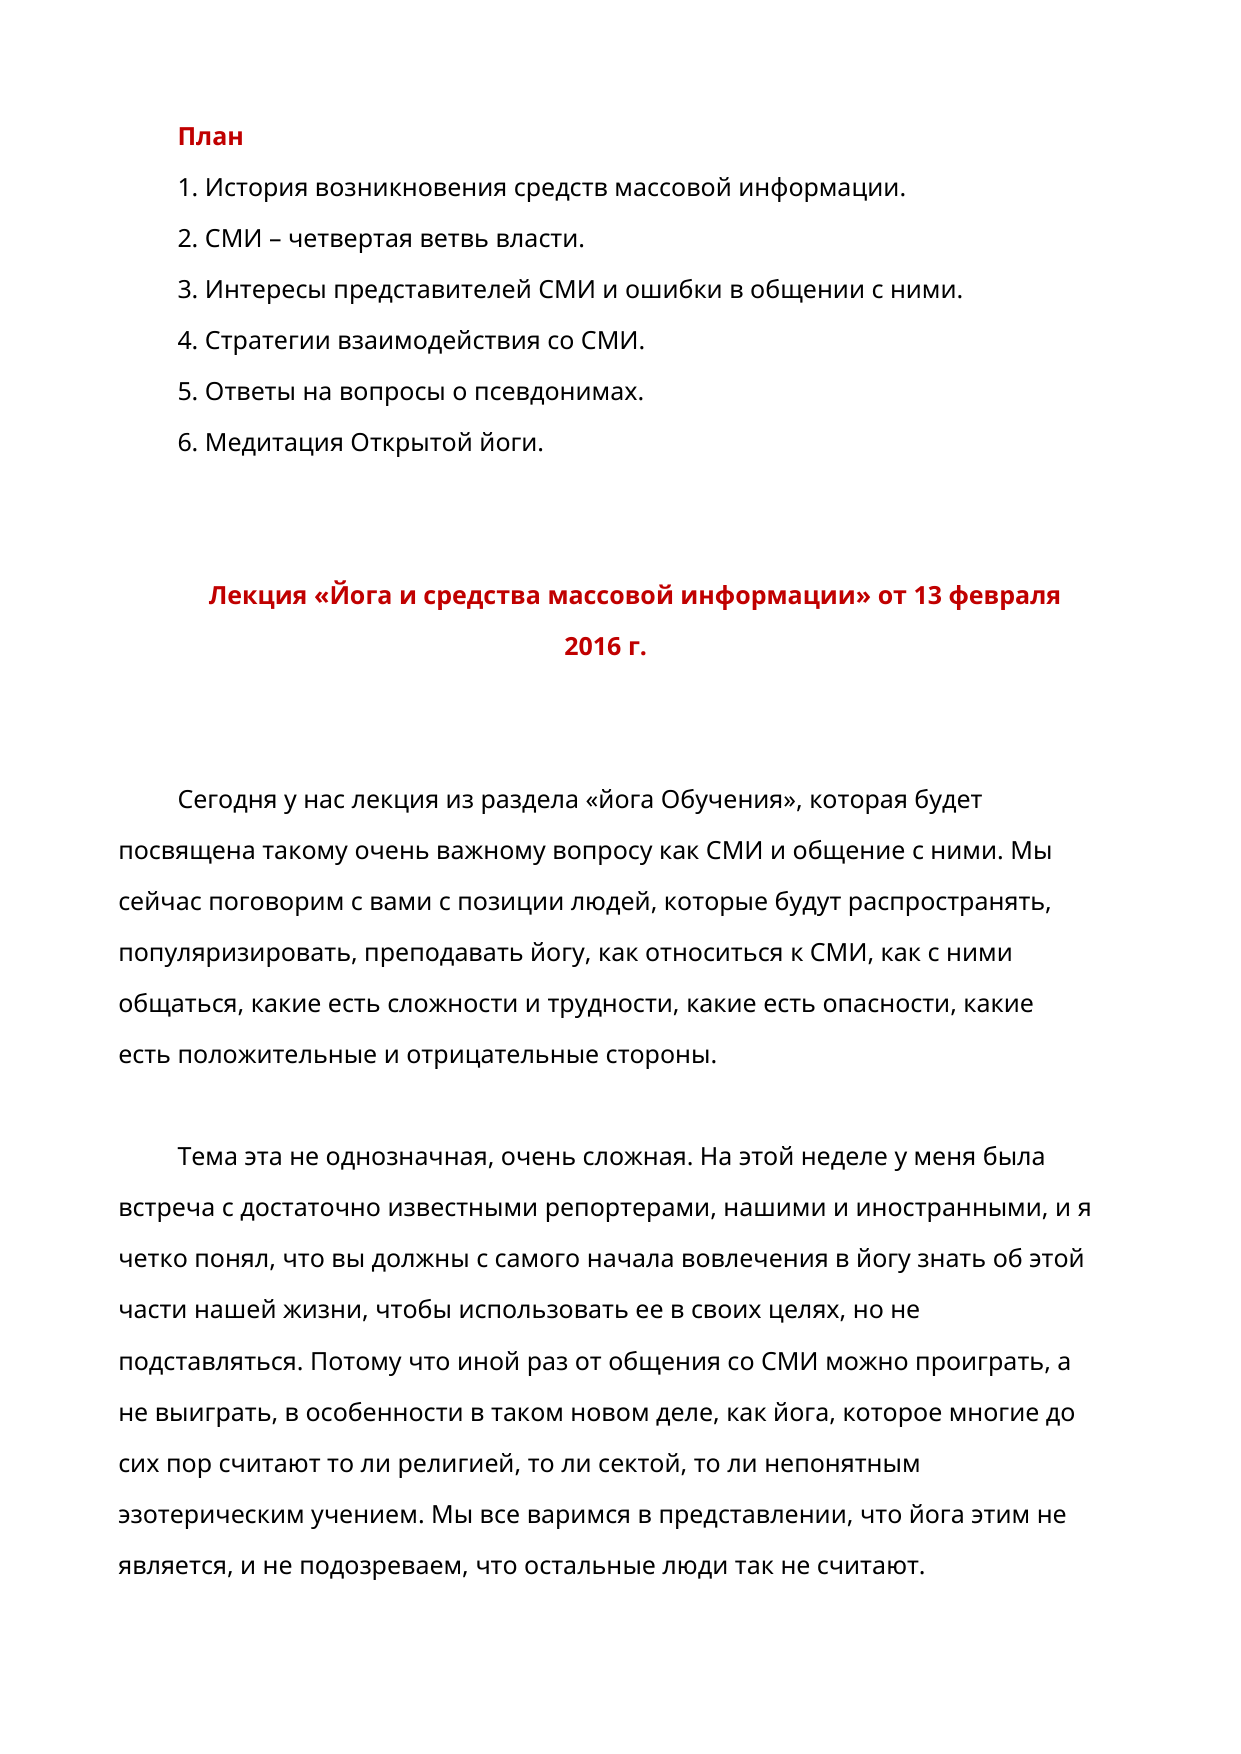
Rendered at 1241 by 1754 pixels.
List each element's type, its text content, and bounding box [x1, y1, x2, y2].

text 6. Медитация Открытой йоги. [118, 424, 1093, 458]
text План [118, 118, 1093, 152]
text 1. История возникновения средств массовой информации. [118, 169, 1093, 203]
text 4. Стратегии взаимодействия со СМИ. [118, 322, 1093, 356]
text Тема эта не однозначная, очень сложная. На этой неделе у меня была встреча с достаточно известными репортерами, нашими и иностранными, и я четко понял, что вы должны с самого начала вовлечения в йогу знать об этой части нашей жизни, чтобы использовать ее в своих целях, но не подставляться. Потому что иной раз от общения со СМИ можно проиграть, а не выиграть, в особенности в таком новом деле, как йога, которое многие до сих пор считают то ли религией, то ли сектой, то ли непонятным эзотерическим учением. Мы все варимся в представлении, что йога этим не является, и не подозреваем, что остальные люди так не считают. [118, 1139, 1093, 1581]
text 5. Ответы на вопросы о псевдонимах. [118, 373, 1093, 407]
text Лекция «Йога и средства массовой информации» от 13 февраля 2016 г. [118, 577, 1093, 663]
text 2. СМИ – четвертая ветвь власти. [118, 220, 1093, 254]
text Сегодня у нас лекция из раздела «йога Обучения», которая будет посвящена такому очень важному вопросу как СМИ и общение с ними. Мы сейчас поговорим с вами с позиции людей, которые будут распространять, популяризировать, преподавать йогу, как относиться к СМИ, как с ними общаться, какие есть сложности и трудности, какие есть опасности, какие есть положительные и отрицательные стороны. [118, 782, 1093, 1071]
text 3. Интересы представителей СМИ и ошибки в общении с ними. [118, 271, 1093, 305]
